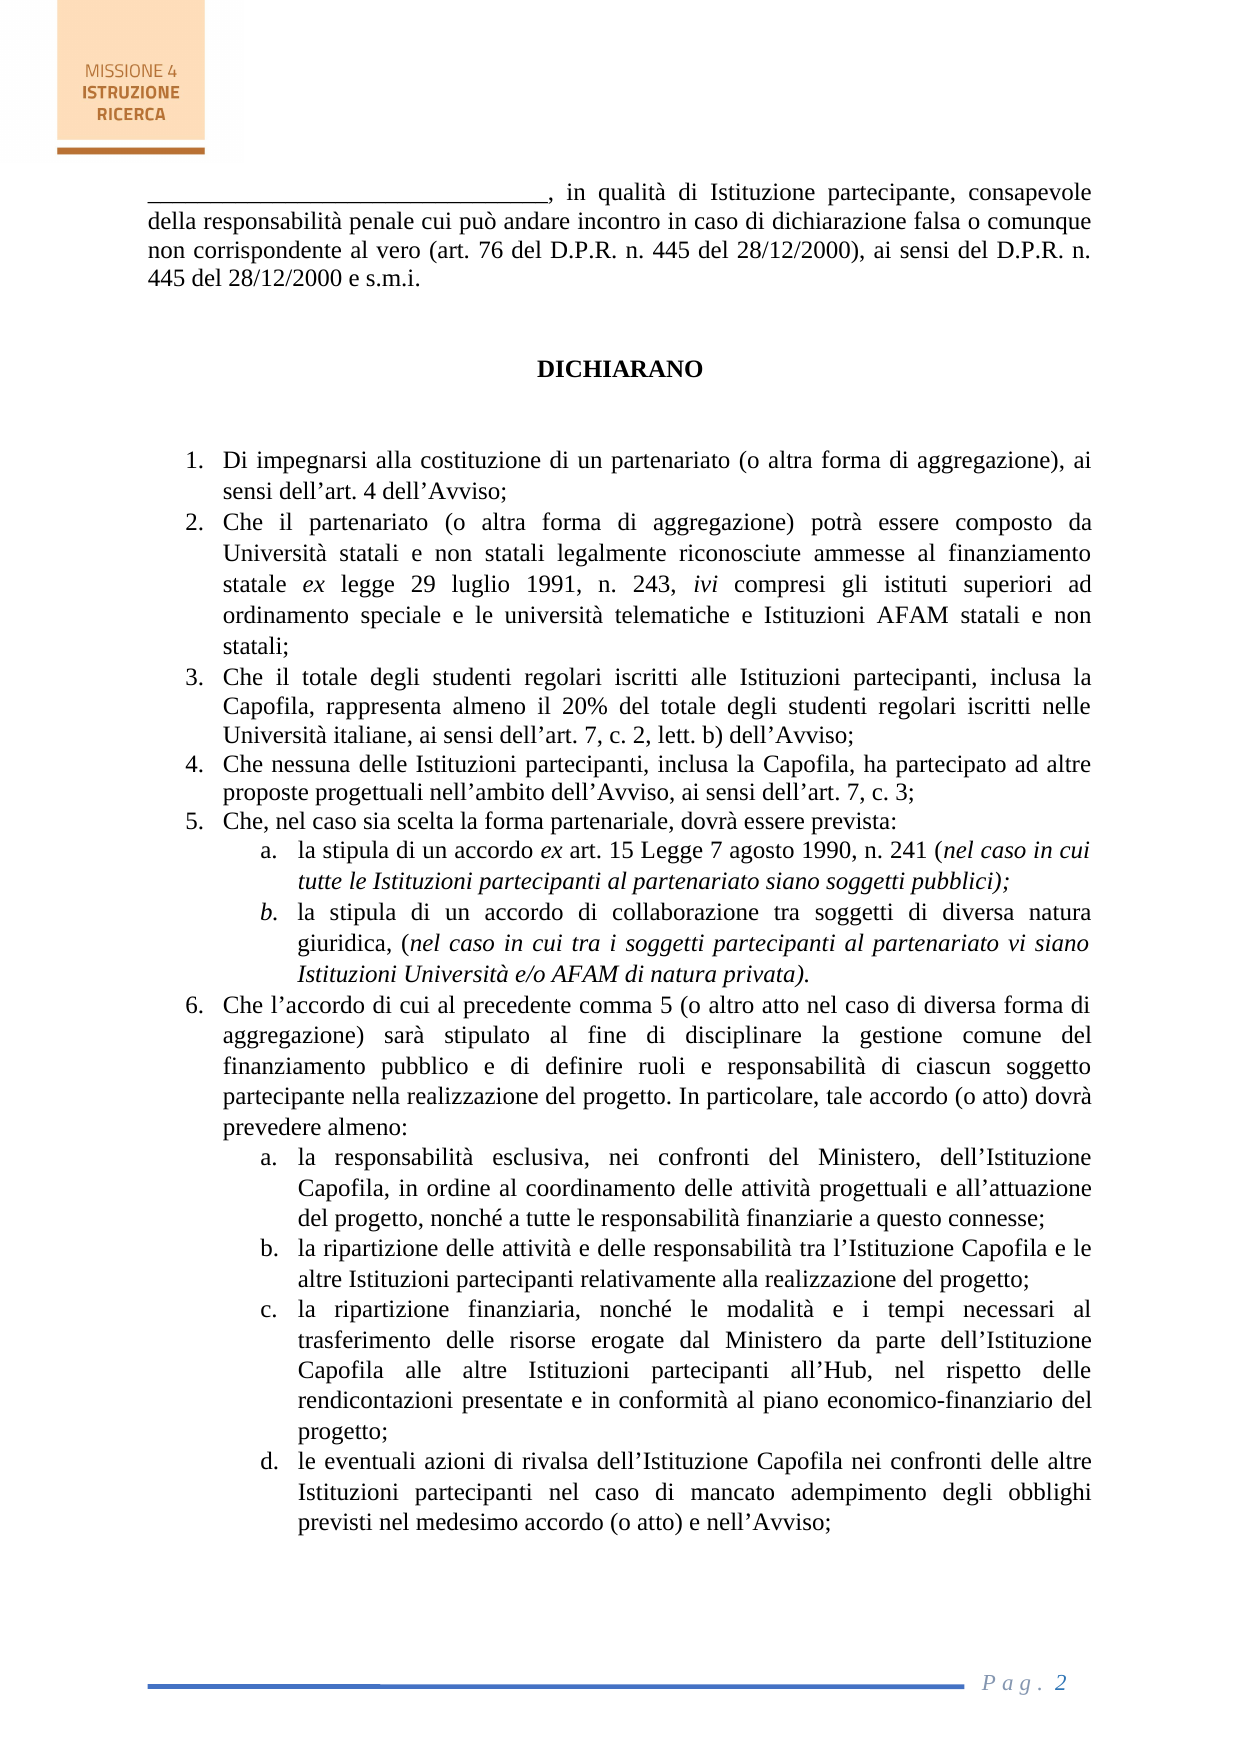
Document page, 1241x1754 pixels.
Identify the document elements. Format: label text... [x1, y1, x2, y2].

list le eventuali azioni di rivalsa dell’Istituzione Capofila nei confronti delle altre Istituzioni partecipanti nel caso di mancato adempimento degli obblighi previsti nel medesimo accordo (o atto) e nell’Avviso; [260, 1446, 1092, 1536]
list Che l’accordo di cui al precedente comma 5 (o altro atto nel caso di diversa forma di aggregazione) sarà stipulato al fine di disciplinare la gestione comune del finanziamento pubblico e di definire ruoli e responsabilità di ciascun soggetto partecipante nella realizzazione del progetto. In particolare, tale accordo (o atto) dovrà prevedere almeno: [185, 990, 1092, 1141]
list la ripartizione delle attività e delle responsabilità tra l’Istituzione Capofila e le altre Istituzioni partecipanti relativamente alla realizzazione del progetto; [260, 1233, 1092, 1293]
list la responsabilità esclusiva, nei confronti del Ministero, dell’Istituzione Capofila, in ordine al coordinamento delle attività progettuali e all’attuazione del progetto, nonché a tutte le responsabilità finanziarie a questo connesse; [260, 1142, 1092, 1232]
list la stipula di un accordo di collaborazione tra soggetti di diversa natura giuridica, (nel caso in cui tra i soggetti partecipanti al partenariato vi siano Istituzioni Università e/o AFAM di natura privata). [260, 897, 1092, 988]
list Di impegnarsi alla costituzione di un partenariato (o altra forma di aggregazione), ai sensi dell’art. 4 dell’Avviso; [185, 445, 1092, 505]
list Che il partenariato (o altra forma di aggregazione) potrà essere composto da Università statali e non statali legalmente riconosciute ammesse al finanziamento statale ex legge 29 luglio 1991, n. 243, ivi compresi gli istituti superiori ad ordinamento speciale e le università telematiche e Istituzioni AFAM statali e non statali; [185, 507, 1092, 660]
list Che nessuna delle Istituzioni partecipanti, inclusa la Capofila, ha partecipato ad altre proposte progettuali nell’ambito dell’Avviso, ai sensi dell’art. 7, c. 3; [185, 749, 1092, 806]
picture [0, 0, 246, 168]
list la ripartizione finanziaria, nonché le modalità e i tempi necessari al trasferimento delle risorse erogate dal Ministero da parte dell’Istituzione Capofila alle altre Istituzioni partecipanti all’Hub, nel rispetto delle rendicontazioni presentate e in conformità al piano economico-finanziario del progetto; [260, 1294, 1092, 1445]
text DICHIARANO [148, 354, 1092, 383]
list Che, nel caso sia scelta la forma partenariale, dovrà essere prevista: [185, 806, 1092, 835]
list la stipula di un accordo ex art. 15 Legge 7 agosto 1990, n. 241 (nel caso in cui tutte le Istituzioni partecipanti al partenariato siano soggetti pubblici); [260, 835, 1092, 895]
list Che il totale degli studenti regolari iscritti alle Istituzioni partecipanti, inclusa la Capofila, rappresenta almeno il 20% del totale degli studenti regolari iscritti nelle Università italiane, ai sensi dell’art. 7, c. 2, lett. b) dell’Avviso; [185, 662, 1092, 749]
